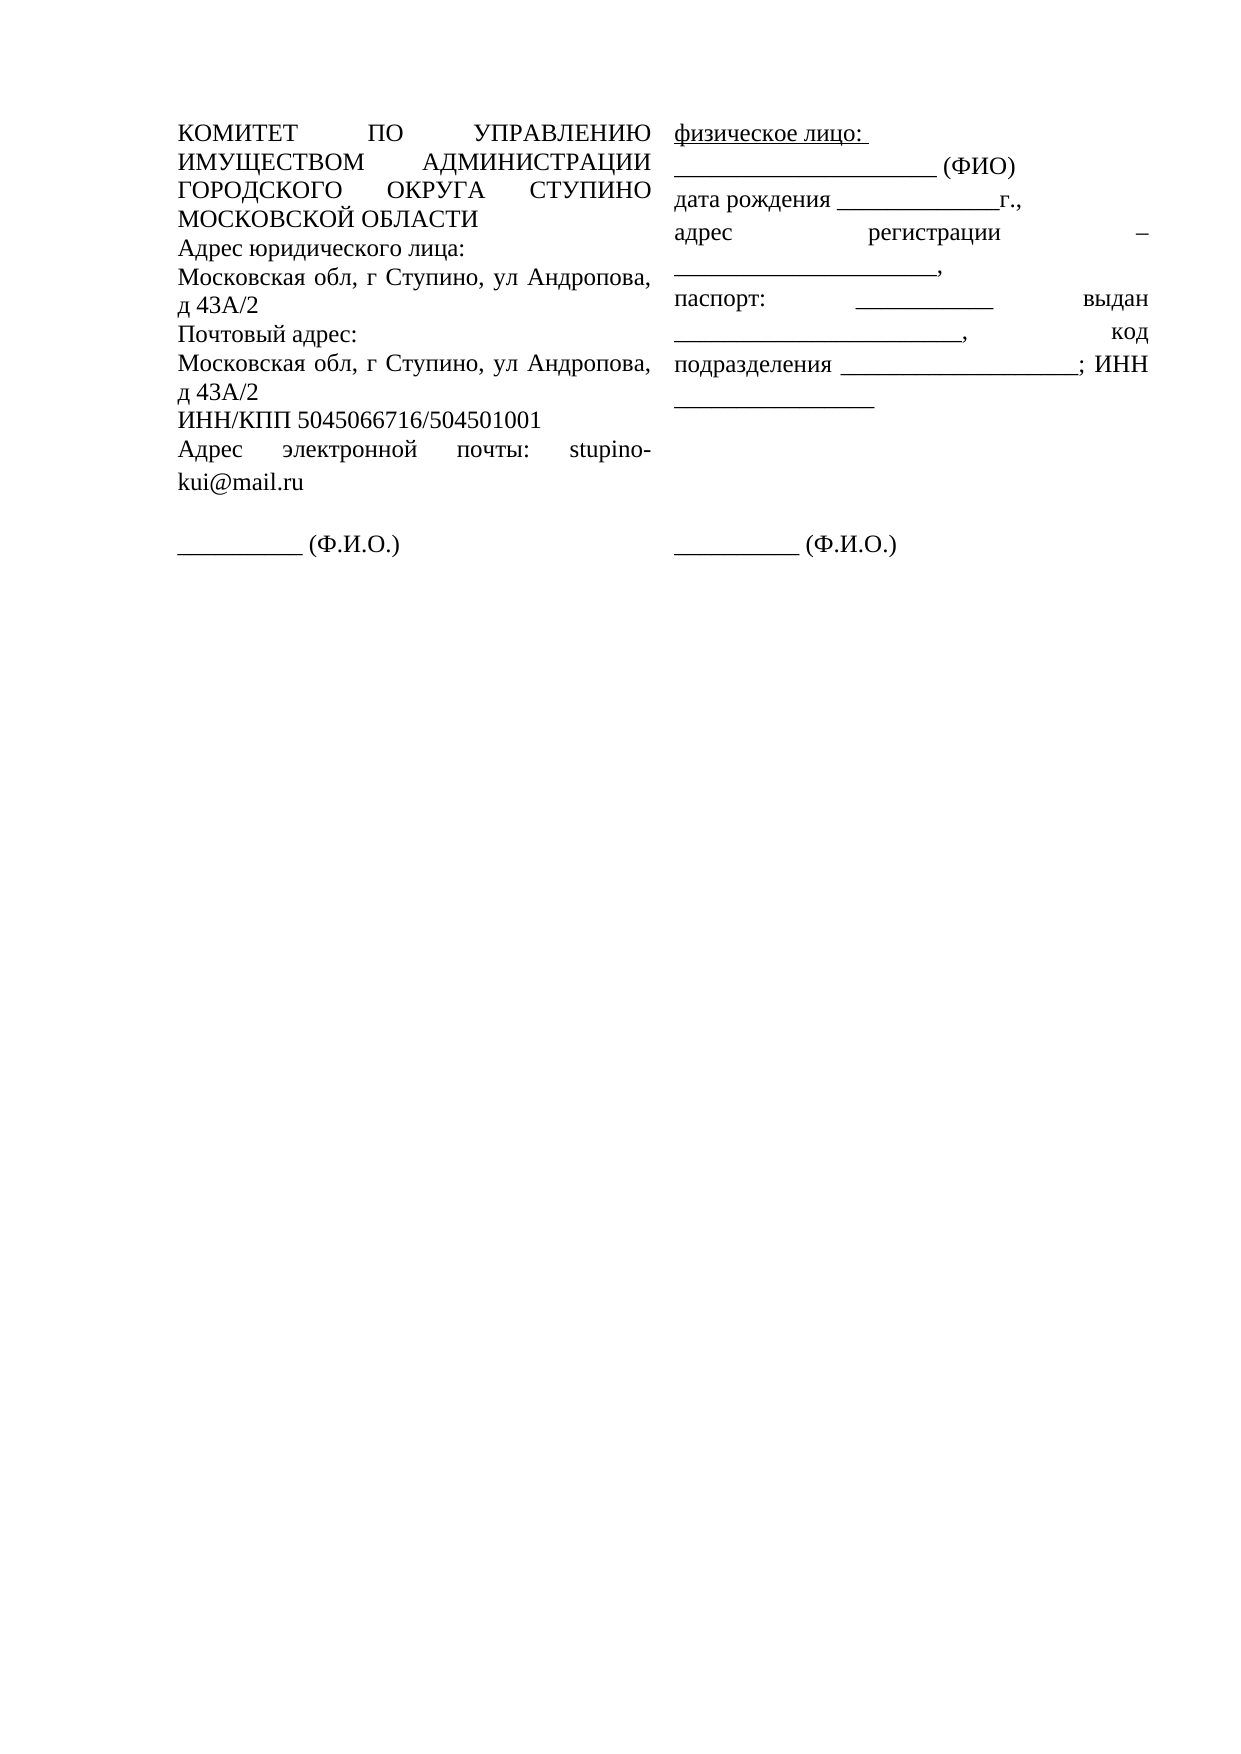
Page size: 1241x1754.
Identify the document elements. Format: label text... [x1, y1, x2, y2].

table_cell __________ (Ф.И.О.) [166, 529, 663, 587]
table_cell __________ (Ф.И.О.) [663, 529, 1160, 587]
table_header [663, 118, 1160, 529]
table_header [166, 118, 663, 529]
